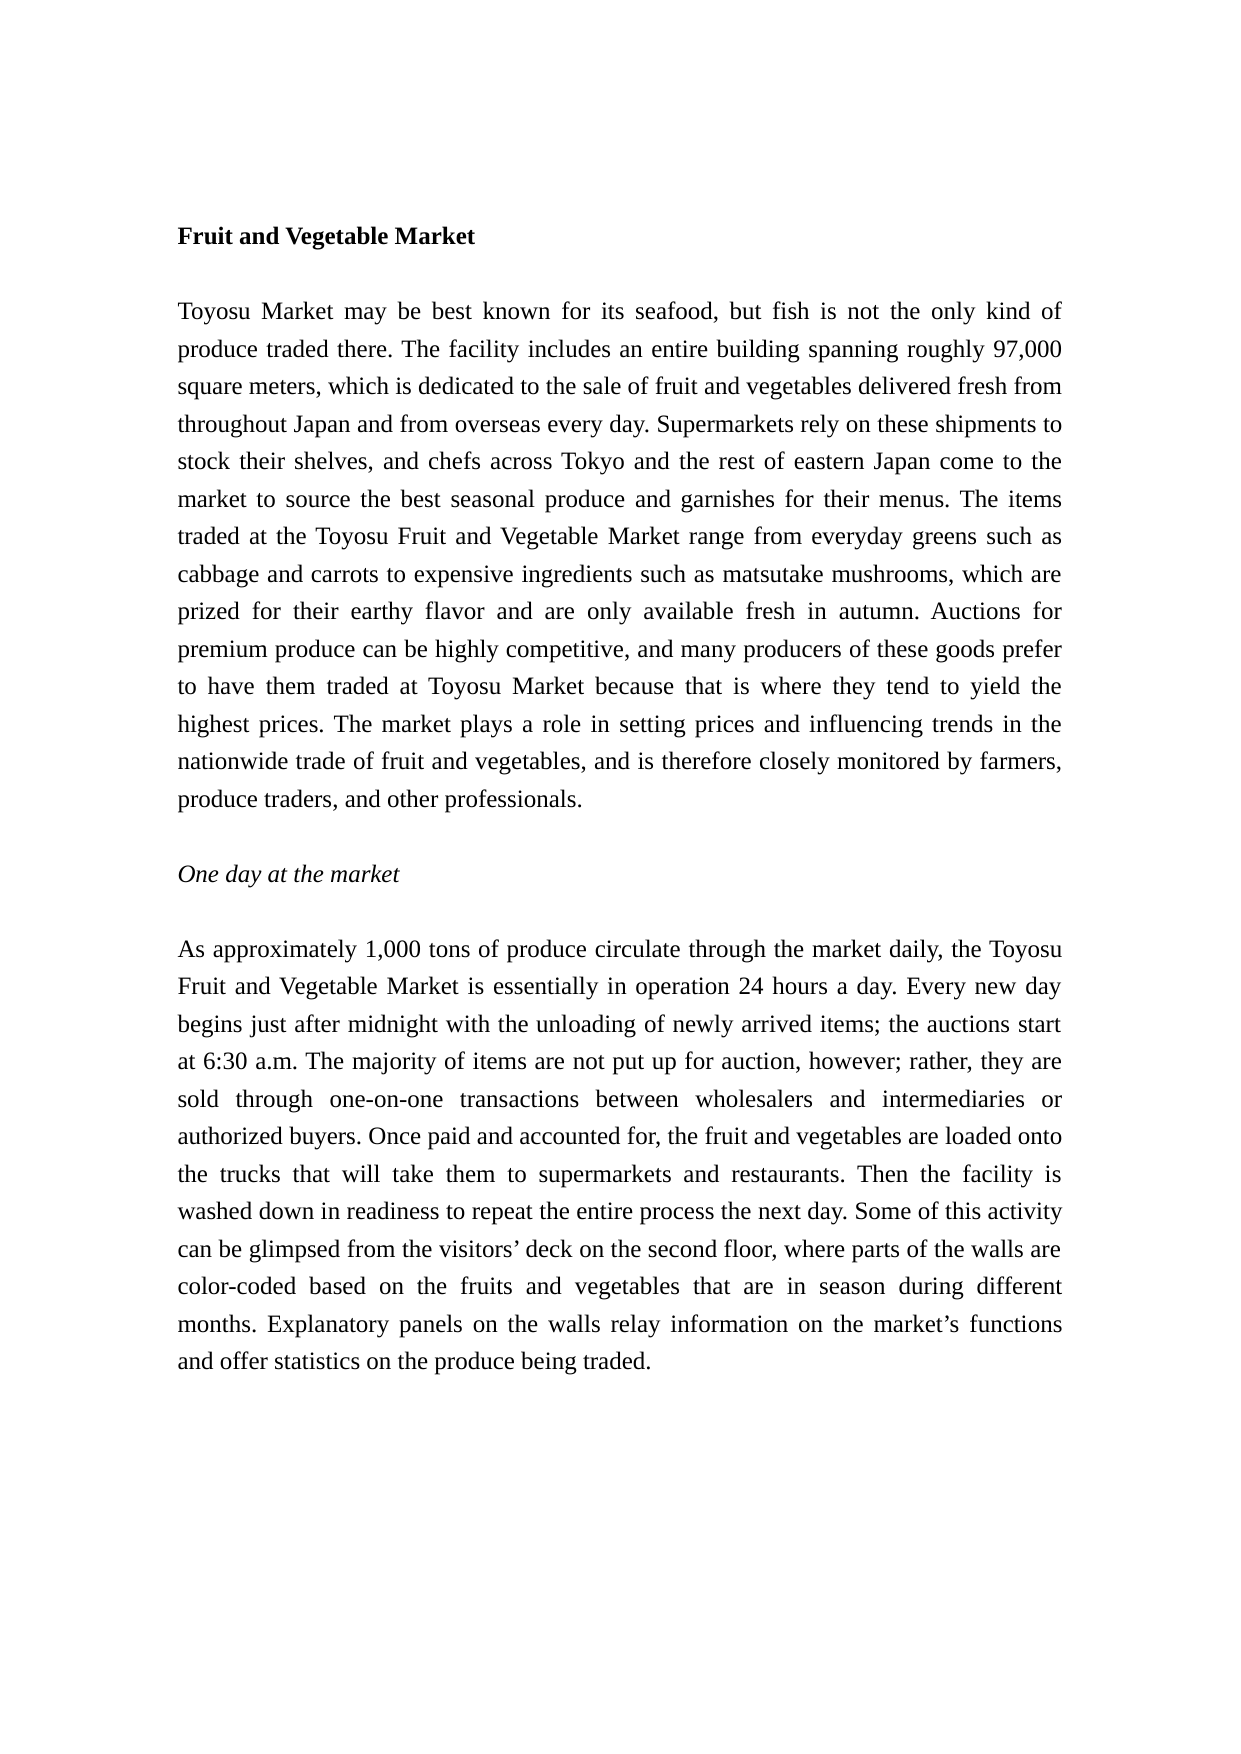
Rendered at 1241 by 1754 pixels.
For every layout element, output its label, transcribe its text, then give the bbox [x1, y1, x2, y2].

text Toyosu Market may be best known for its seafood, but fish is not the only kind of produce traded there. The facility includes an entire building spanning roughly 97,000 square meters, which is dedicated to the sale of fruit and vegetables delivered fresh from throughout Japan and from overseas every day. Supermarkets rely on these shipments to stock their shelves, and chefs across Tokyo and the rest of eastern Japan come to the market to source the best seasonal produce and garnishes for their menus. The items traded at the Toyosu Fruit and Vegetable Market range from everyday greens such as cabbage and carrots to expensive ingredients such as matsutake mushrooms, which are prized for their earthy flavor and are only available fresh in autumn. Auctions for premium produce can be highly competitive, and many producers of these goods prefer to have them traded at Toyosu Market because that is where they tend to yield the highest prices. The market plays a role in setting prices and influencing trends in the nationwide trade of fruit and vegetables, and is therefore closely monitored by farmers, produce traders, and other professionals. [177, 292, 1063, 817]
text Fruit and Vegetable Market [177, 217, 1063, 254]
text One day at the market [177, 854, 1063, 892]
text As approximately 1,000 tons of produce circulate through the market daily, the Toyosu Fruit and Vegetable Market is essentially in operation 24 hours a day. Every new day begins just after midnight with the unloading of newly arrived items; the auctions start at 6:30 a.m. The majority of items are not put up for auction, however; rather, they are sold through one-on-one transactions between wholesalers and intermediaries or authorized buyers. Once paid and accounted for, the fruit and vegetables are loaded onto the trucks that will take them to supermarkets and restaurants. Then the facility is washed down in readiness to repeat the entire process the next day. Some of this activity can be glimpsed from the visitors’ deck on the second floor, where parts of the walls are color-coded based on the fruits and vegetables that are in season during different months. Explanatory panels on the walls relay information on the market’s functions and offer statistics on the produce being traded. [177, 929, 1063, 1379]
